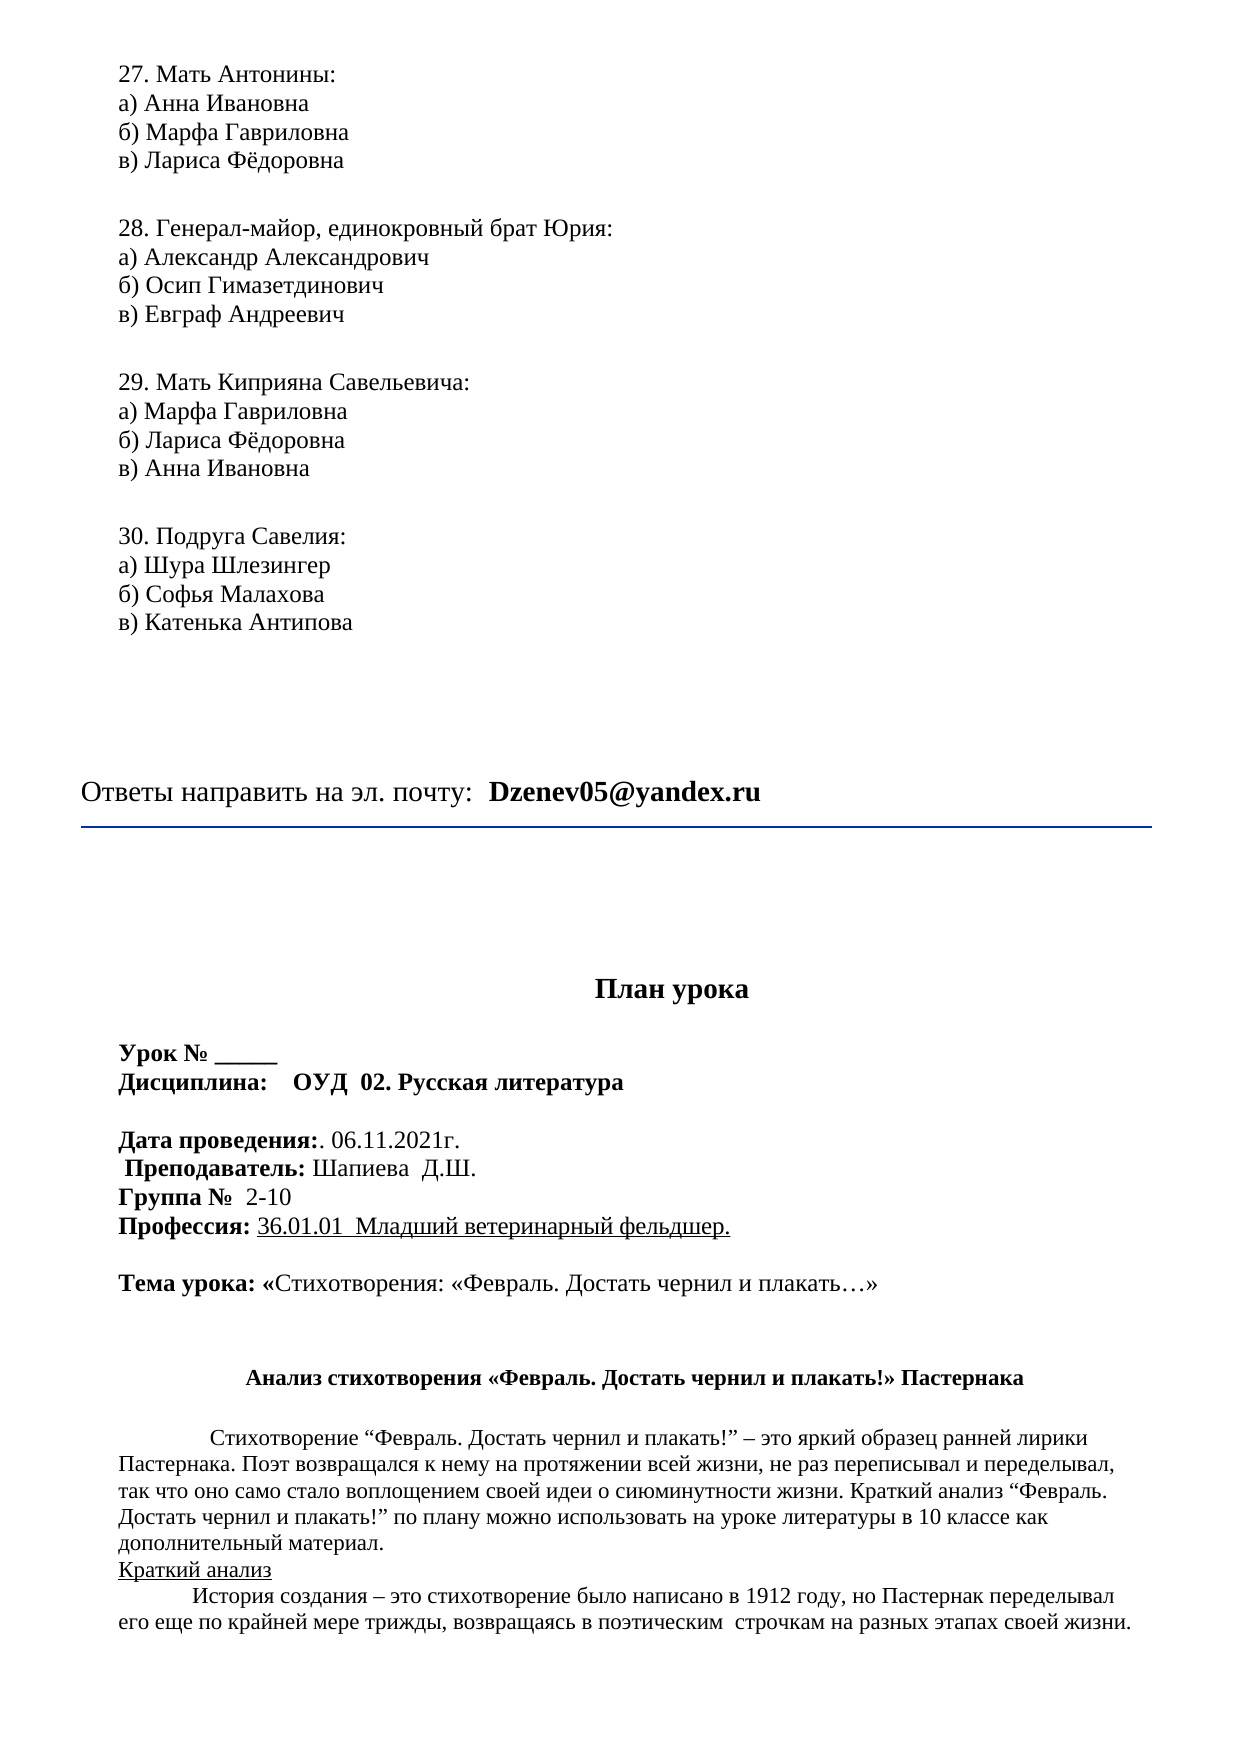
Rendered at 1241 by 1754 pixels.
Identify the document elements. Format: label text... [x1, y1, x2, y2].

text Тема урока: «Стихотворения: «Февраль. Достать чернил и плакать…» [118, 1268, 1152, 1297]
text 29. Мать Киприяна Савельевича: а) Марфа Гавриловна б) Лариса Фёдоровна в) Анна Ивановна [118, 367, 1152, 482]
text Профессия: 36.01.01 Младший ветеринарный фельдшер. [118, 1211, 1152, 1240]
text Группа № 2-10 [118, 1182, 1152, 1211]
text 30. Подруга Савелия: а) Шура Шлезингер б) Софья Малахова в) Катенька Антипова [118, 521, 1152, 636]
text Краткий анализ [118, 1556, 1152, 1582]
text Дата проведения:. 06.11.2021г. [118, 1125, 1152, 1153]
text Стихотворение “Февраль. Достать чернил и плакать!” – это яркий образец ранней лирики Пастернака. Поэт возвращался к нему на протяжении всей жизни, не раз переписывал и переделывал, так что оно само стало воплощением своей идеи о сиюминутности жизни. Краткий анализ “Февраль. Достать чернил и плакать!” по плану можно использовать на уроке литературы в 10 классе как дополнительный материал. [118, 1424, 1152, 1556]
text Ответы направить на эл. почту: Dzenev05@yandex.ru [81, 749, 1152, 826]
text Преподаватель: Шапиева Д.Ш. [118, 1153, 1152, 1182]
text План урока [118, 971, 1152, 1005]
text Урок № _____ [118, 1038, 1152, 1067]
text Дисциплина: ОУД 02. Русская литература [118, 1067, 1152, 1096]
text История создания – это стихотворение было написано в 1912 году, но Пастернак переделывал его еще по крайней мере трижды, возвращаясь в поэтическим строчкам на разных этапах своей жизни. [118, 1582, 1152, 1635]
text 28. Генерал-майор, единокровный брат Юрия: а) Александр Александрович б) Осип Гимазетдинович в) Евграф Андреевич [118, 213, 1152, 328]
text Анализ стихотворения «Февраль. Достать чернил и плакать!» Пастернака [118, 1364, 1152, 1390]
text 27. Мать Антонины: а) Анна Ивановна б) Марфа Гавриловна в) Лариса Фёдоровна [118, 59, 1152, 174]
